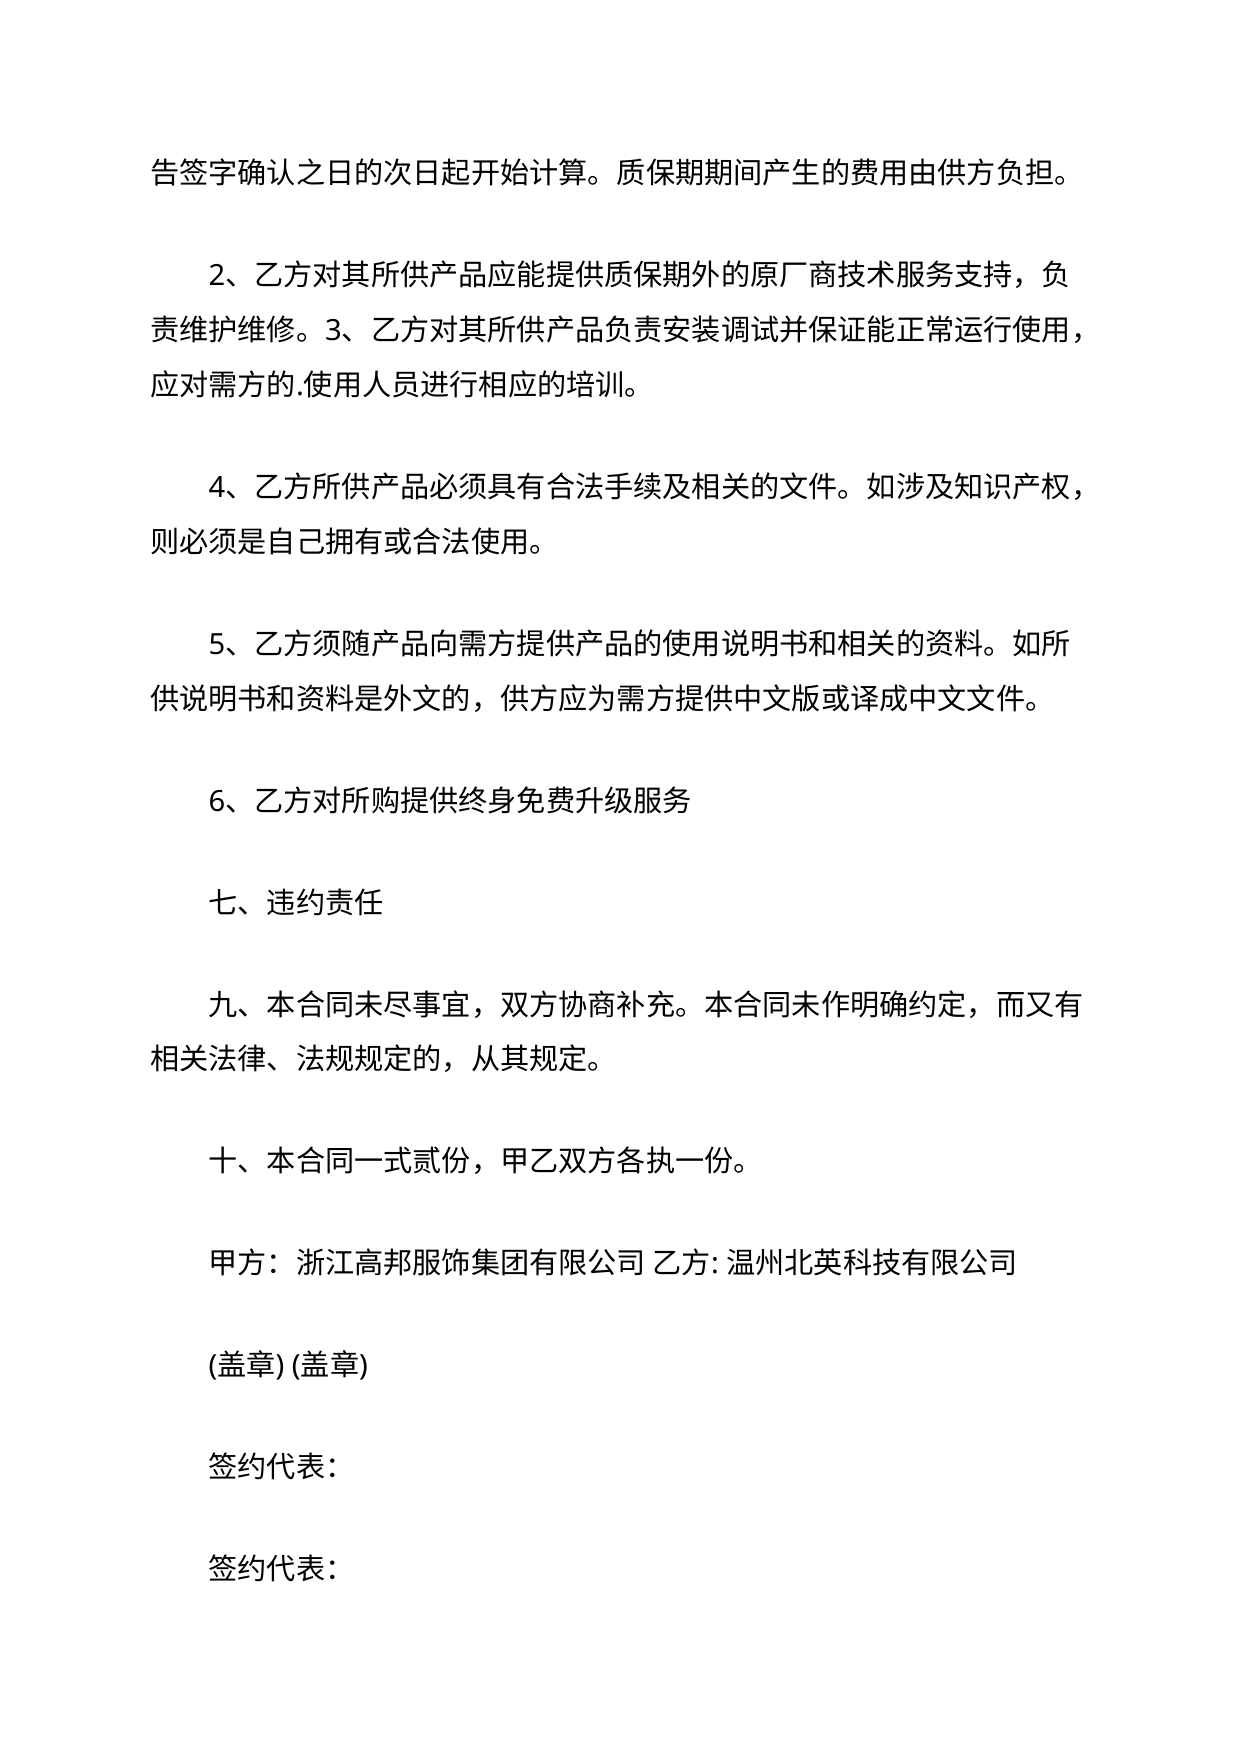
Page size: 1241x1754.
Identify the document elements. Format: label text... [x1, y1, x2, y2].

text 6、乙方对所购提供终身免费升级服务 [150, 777, 1090, 820]
text 2、乙方对其所供产品应能提供质保期外的原厂商技术服务支持，负责维护维修。3、乙方对其所供产品负责安装调试并保证能正常运行使用，应对需方的.使用人员进行相应的培训。 [150, 252, 1090, 404]
text 4、乙方所供产品必须具有合法手续及相关的文件。如涉及知识产权，则必须是自己拥有或合法使用。 [150, 464, 1090, 561]
text 5、乙方须随产品向需方提供产品的使用说明书和相关的资料。如所供说明书和资料是外文的，供方应为需方提供中文版或译成中文文件。 [150, 621, 1090, 718]
text 七、违约责任 [150, 879, 1090, 922]
text 十、本合同一式贰份，甲乙双方各执一份。 [150, 1138, 1090, 1180]
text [150, 150, 1090, 192]
text (盖章) (盖章) [150, 1341, 1090, 1384]
text 甲方：浙江高邦服饰集团有限公司 乙方: 温州北英科技有限公司 [150, 1239, 1090, 1282]
text 签约代表： [150, 1443, 1090, 1486]
text 九、本合同未尽事宜，双方协商补充。本合同未作明确约定，而又有相关法律、法规规定的，从其规定。 [150, 981, 1090, 1078]
text 签约代表： [150, 1545, 1090, 1587]
